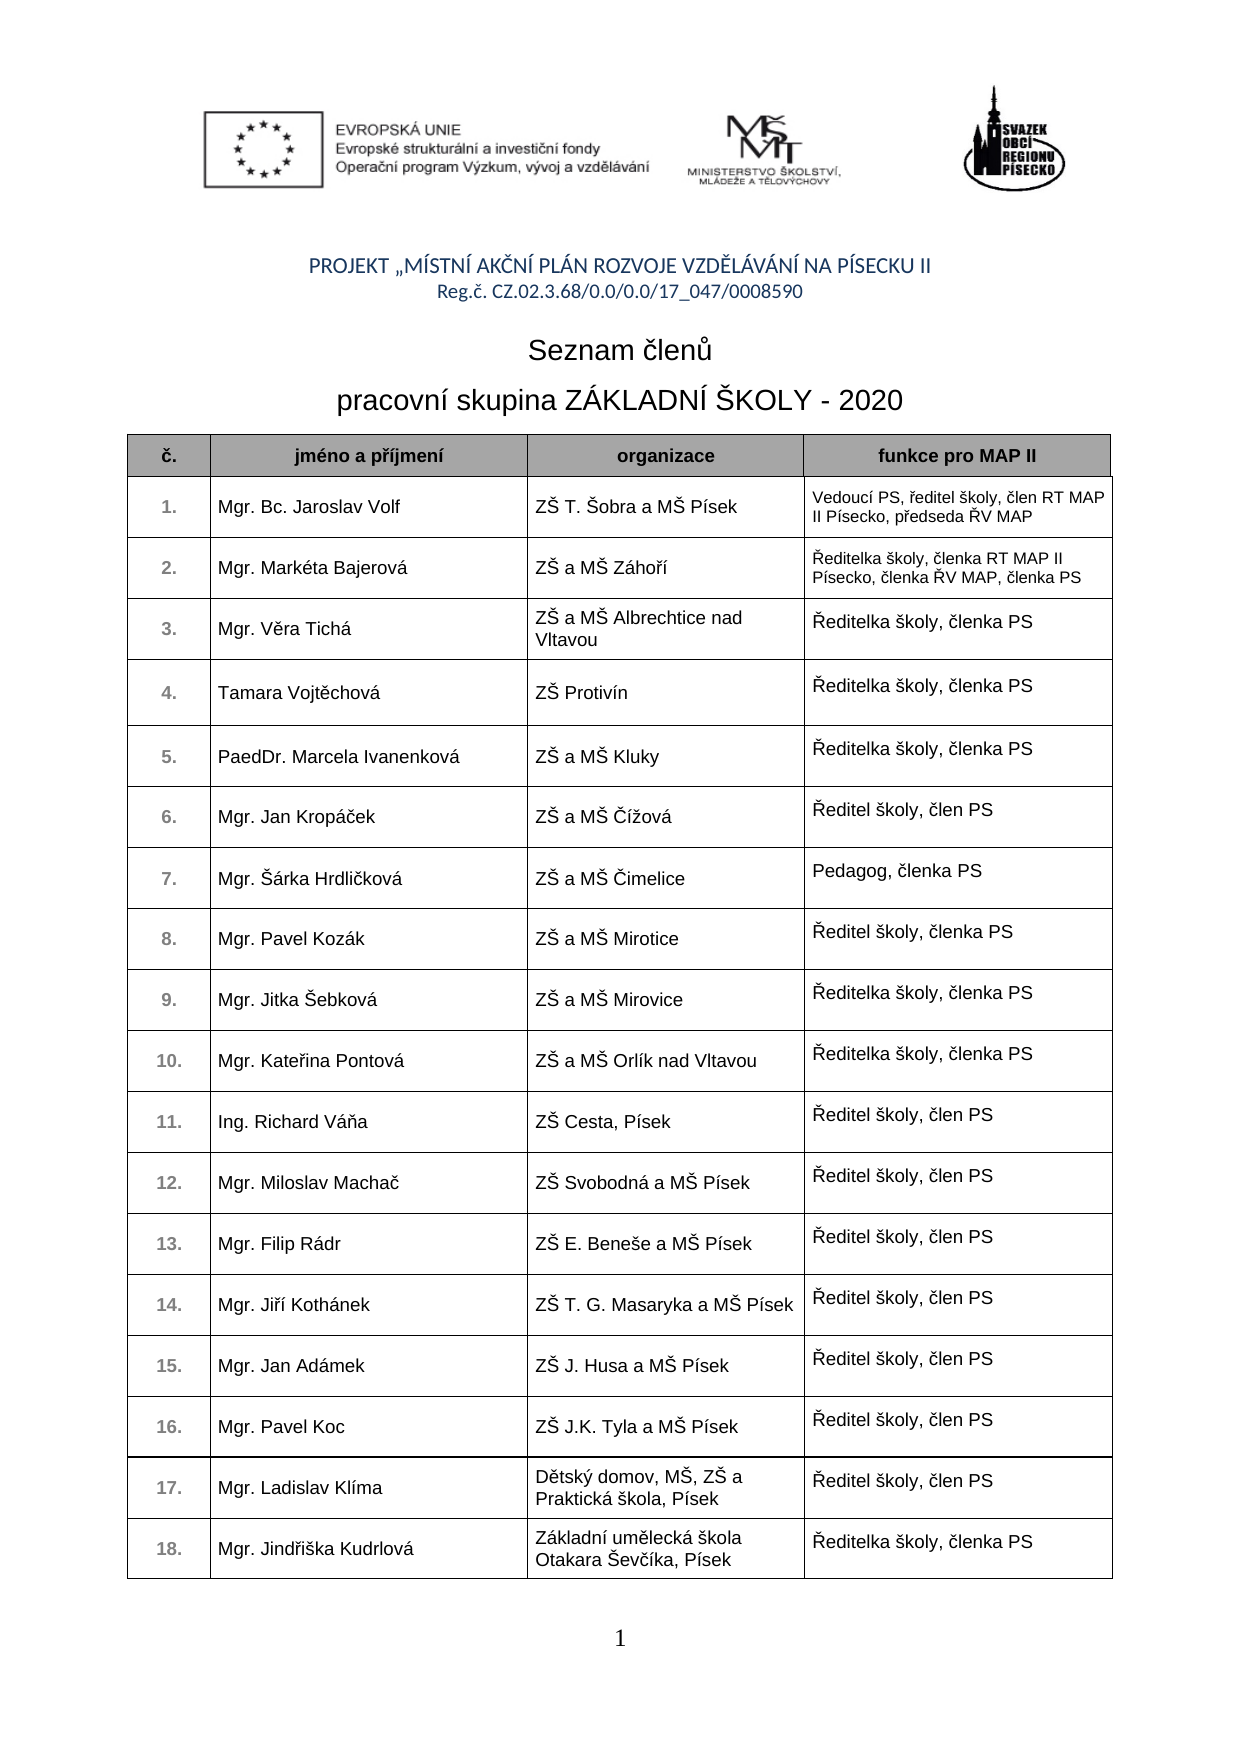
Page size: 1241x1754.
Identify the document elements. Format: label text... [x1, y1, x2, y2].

table_cell Ředitelka školy, členka RT MAP II Písecko, členka ŘV MAP, členka PS [805, 538, 1112, 598]
table_header jméno a příjmení [211, 435, 527, 476]
table_cell 18. [128, 1519, 210, 1578]
table_cell ZŠ a MŠ Mirovice [528, 970, 804, 1030]
table_header organizace [528, 435, 803, 476]
table_cell Ing. Richard Váňa [211, 1092, 527, 1152]
table_cell Ředitelka školy, členka PS [805, 1031, 1112, 1091]
table_cell Ředitel školy, člen PS [805, 787, 1112, 847]
table_cell Ředitel školy, členka PS [805, 909, 1112, 969]
table_cell Mgr. Markéta Bajerová [211, 538, 527, 598]
table_cell Mgr. Miloslav Machač [211, 1153, 527, 1213]
table_cell Mgr. Jan Kropáček [211, 787, 527, 847]
table_cell Ředitel školy, člen PS [805, 1397, 1112, 1456]
table_cell Ředitelka školy, členka PS [805, 599, 1112, 658]
table_cell Dětský domov, MŠ, ZŠ a Praktická škola, Písek [528, 1458, 804, 1517]
table_cell 1. [128, 477, 210, 537]
table_cell 3. [128, 599, 210, 658]
table_cell 13. [128, 1214, 210, 1274]
table_cell Mgr. Filip Rádr [211, 1214, 527, 1274]
table_cell Ředitel školy, člen PS [805, 1275, 1112, 1334]
table_cell 11. [128, 1092, 210, 1152]
table_cell Ředitel školy, člen PS [805, 1336, 1112, 1396]
text PROJEKT „MÍSTNÍ AKČNÍ PLÁN ROZVOJE VZDĚLÁVÁNÍ NA PÍSECKU II [148, 251, 1092, 279]
table_cell Ředitelka školy, členka PS [805, 726, 1112, 786]
table_cell ZŠ T. G. Masaryka a MŠ Písek [528, 1275, 804, 1334]
text Seznam členů [148, 333, 1092, 366]
table_cell Mgr. Pavel Koc [211, 1397, 527, 1456]
table_cell Ředitel školy, člen PS [805, 1214, 1112, 1274]
table_cell Mgr. Pavel Kozák [211, 909, 527, 969]
table_cell ZŠ a MŠ Kluky [528, 726, 804, 786]
table_cell 2. [128, 538, 210, 598]
table_cell 17. [128, 1458, 210, 1517]
table_header č. [128, 435, 210, 476]
table_cell Ředitelka školy, členka PS [805, 970, 1112, 1030]
table_cell ZŠ a MŠ Čimelice [528, 848, 804, 908]
table_cell ZŠ T. Šobra a MŠ Písek [528, 477, 804, 537]
table_cell Mgr. Ladislav Klíma [211, 1458, 527, 1517]
table_cell Mgr. Jan Adámek [211, 1336, 527, 1396]
table_cell Mgr. Jindřiška Kudrlová [211, 1519, 527, 1578]
table_cell Mgr. Věra Tichá [211, 599, 527, 658]
text pracovní skupina ZÁKLADNÍ ŠKOLY - 2020 [148, 383, 1092, 417]
table_cell 4. [128, 660, 210, 725]
table_cell 12. [128, 1153, 210, 1213]
table_cell ZŠ J.K. Tyla a MŠ Písek [528, 1397, 804, 1456]
table_cell Mgr. Bc. Jaroslav Volf [211, 477, 527, 537]
table_cell ZŠ a MŠ Mirotice [528, 909, 804, 969]
table_cell Mgr. Jitka Šebková [211, 970, 527, 1030]
table_cell Ředitel školy, člen PS [805, 1153, 1112, 1213]
table_cell Ředitel školy, člen PS [805, 1458, 1112, 1517]
table_cell Mgr. Šárka Hrdličková [211, 848, 527, 908]
table_cell Ředitelka školy, členka PS [805, 1519, 1112, 1578]
table_cell 15. [128, 1336, 210, 1396]
picture [962, 83, 1066, 193]
table_cell ZŠ Cesta, Písek [528, 1092, 804, 1152]
table_cell 8. [128, 909, 210, 969]
table_cell 16. [128, 1397, 210, 1456]
table_header funkce pro MAP II [804, 435, 1110, 476]
table_cell ZŠ a MŠ Záhoří [528, 538, 804, 598]
table_cell 10. [128, 1031, 210, 1091]
table_cell PaedDr. Marcela Ivanenková [211, 726, 527, 786]
table_cell ZŠ a MŠ Albrechtice nad Vltavou [528, 599, 804, 658]
table_cell 9. [128, 970, 210, 1030]
table_cell 7. [128, 848, 210, 908]
text Reg.č. CZ.02.3.68/0.0/0.0/17_047/0008590 [148, 279, 1092, 304]
table_cell ZŠ a MŠ Orlík nad Vltavou [528, 1031, 804, 1091]
table_cell Ředitelka školy, členka PS [805, 660, 1112, 725]
table_cell Mgr. Kateřina Pontová [211, 1031, 527, 1091]
table_cell ZŠ Protivín [528, 660, 804, 725]
table_cell ZŠ Svobodná a MŠ Písek [528, 1153, 804, 1213]
table_cell Základní umělecká škola Otakara Ševčíka, Písek [528, 1519, 804, 1578]
table_cell Ředitel školy, člen PS [805, 1092, 1112, 1152]
table_cell ZŠ J. Husa a MŠ Písek [528, 1336, 804, 1396]
table_cell 6. [128, 787, 210, 847]
table_cell Pedagog, členka PS [805, 848, 1112, 908]
picture [161, 74, 876, 226]
table_cell Mgr. Jiří Kothánek [211, 1275, 527, 1334]
table_cell ZŠ a MŠ Čížová [528, 787, 804, 847]
table_cell Tamara Vojtěchová [211, 660, 527, 725]
table_cell Vedoucí PS, ředitel školy, člen RT MAP II Písecko, předseda ŘV MAP [805, 477, 1112, 537]
table_cell 14. [128, 1275, 210, 1334]
table_cell 5. [128, 726, 210, 786]
table_cell ZŠ E. Beneše a MŠ Písek [528, 1214, 804, 1274]
